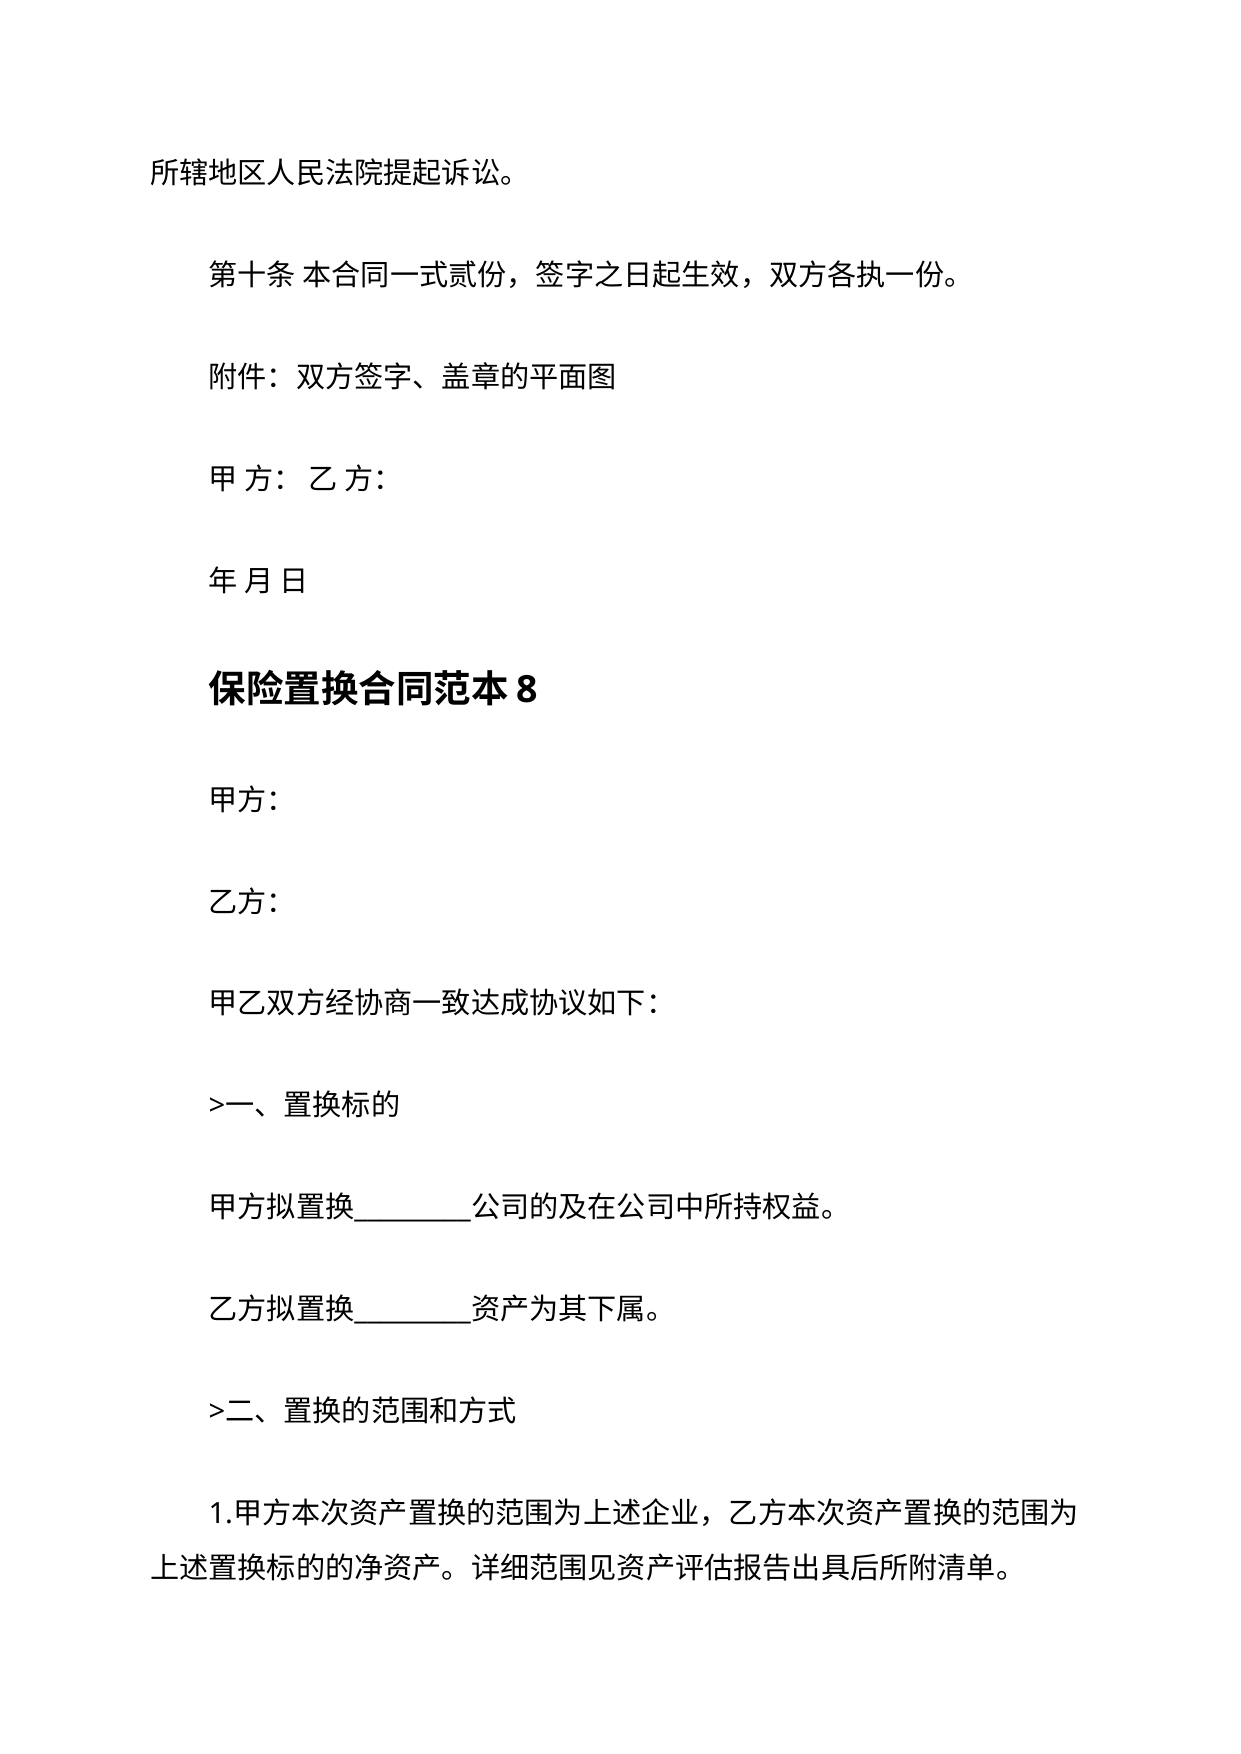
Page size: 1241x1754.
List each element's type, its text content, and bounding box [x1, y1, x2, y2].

text 乙方拟置换_________资产为其下属。 [150, 1286, 1090, 1328]
text 甲方： [150, 776, 1090, 819]
text 1.甲方本次资产置换的范围为上述企业，乙方本次资产置换的范围为上述置换标的的净资产。详细范围见资产评估报告出具后所附清单。 [150, 1490, 1090, 1587]
text 第十条 本合同一式贰份，签字之日起生效，双方各执一份。 [150, 252, 1090, 294]
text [150, 150, 1090, 192]
text 保险置换合同范本8 [150, 659, 1090, 713]
text >一、置换标的 [150, 1082, 1090, 1124]
text 附件：双方签字、盖章的平面图 [150, 353, 1090, 396]
text 甲 方： 乙 方： [150, 455, 1090, 498]
text 甲乙双方经协商一致达成协议如下： [150, 980, 1090, 1022]
text 年 月 日 [150, 557, 1090, 599]
text >二、置换的范围和方式 [150, 1388, 1090, 1430]
text 乙方： [150, 878, 1090, 921]
text 甲方拟置换_________公司的及在公司中所持权益。 [150, 1184, 1090, 1226]
